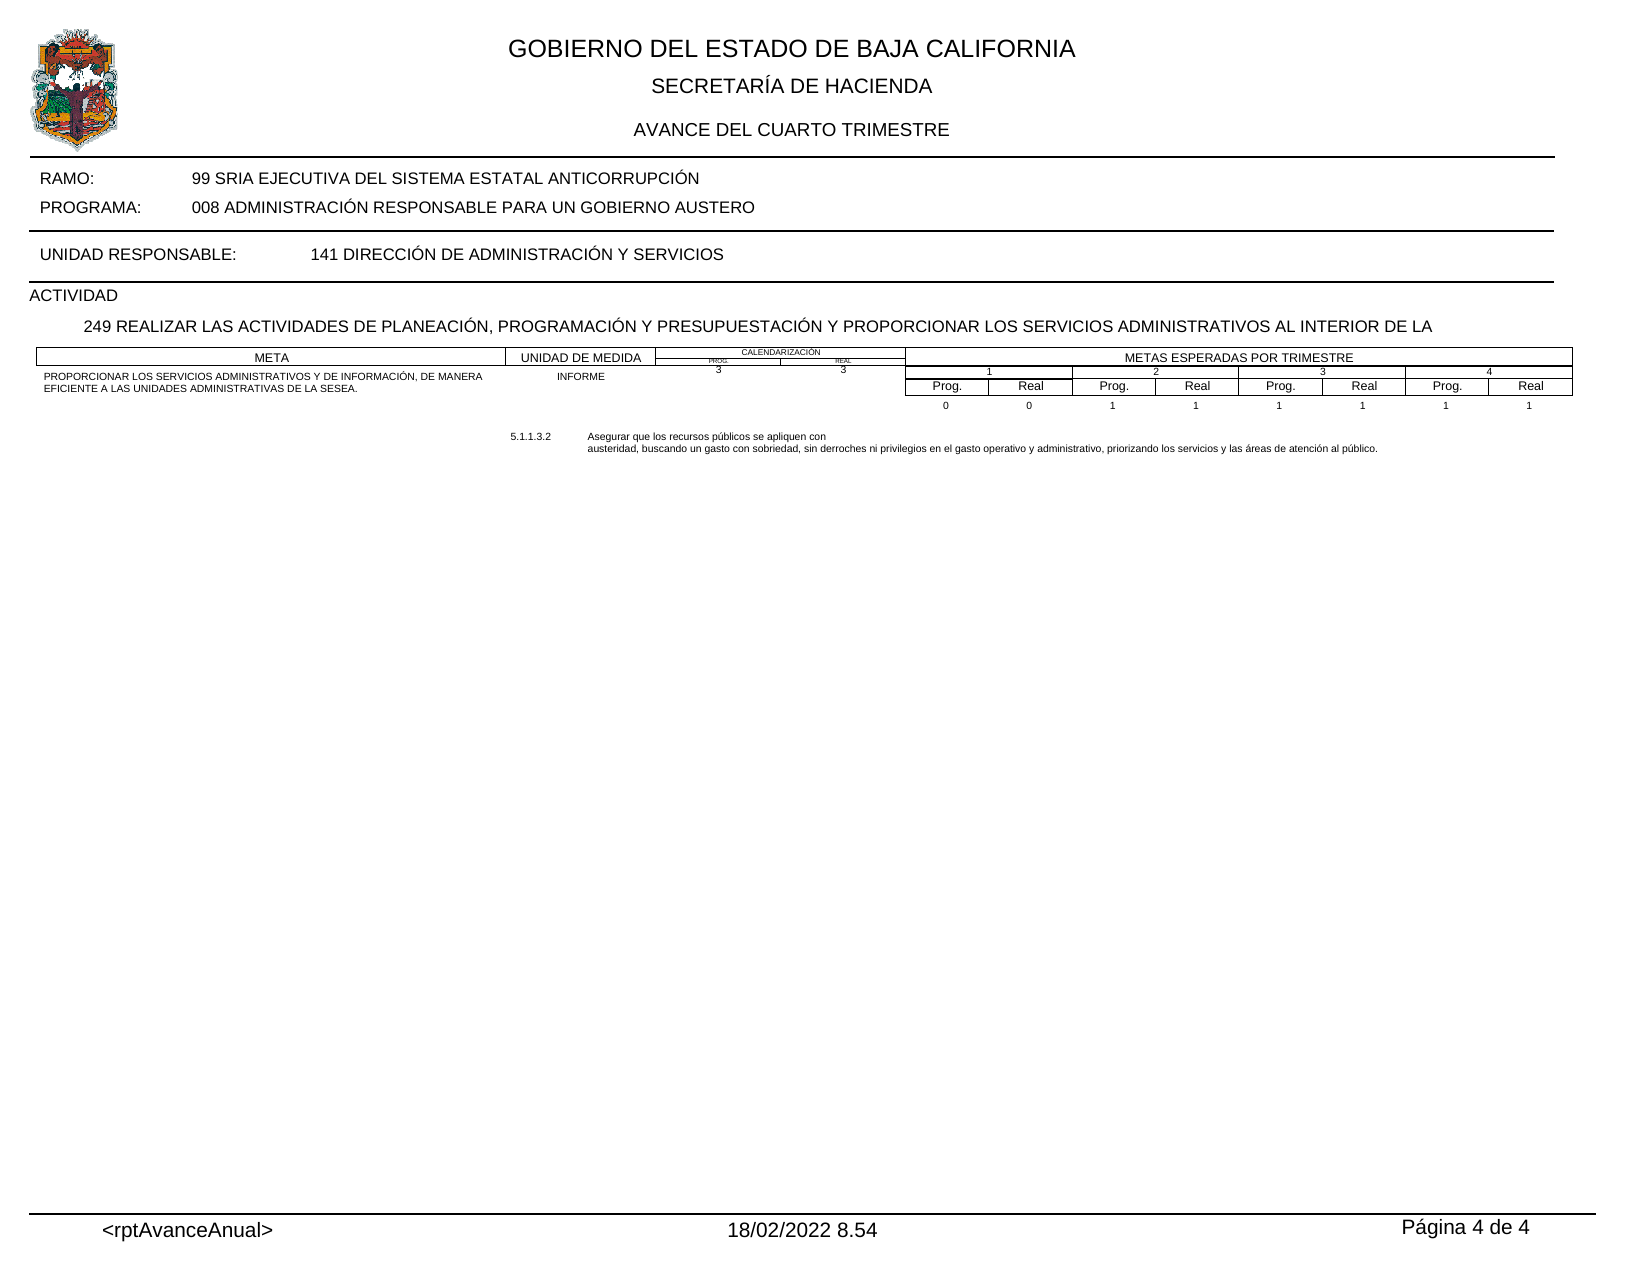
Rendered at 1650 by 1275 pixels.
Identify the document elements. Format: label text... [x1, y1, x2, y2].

table_header METAS ESPERADAS POR TRIMESTRE [906, 348, 1572, 365]
table_cell Real [1156, 379, 1238, 394]
table_cell Real [1489, 379, 1572, 394]
text ACTIVIDAD [29, 282, 1650, 304]
table_cell Prog. [1239, 379, 1322, 394]
table_cell Prog. [906, 380, 988, 394]
text 249 REALIZAR LAS ACTIVIDADES DE PLANEACIÓN, PROGRAMACIÓN Y PRESUPUESTACIÓN Y PROPORCIONAR LOS SERVICIOS ADMINISTRATIVOS AL INTERIOR DE LA [83, 317, 1650, 336]
table_header META [37, 348, 505, 365]
text UNIDAD RESPONSABLE: 141 DIRECCIÓN DE ADMINISTRACIÓN Y SERVICIOS [39, 244, 1650, 263]
table_cell Real [1323, 379, 1405, 394]
picture [30, 29, 118, 152]
table_cell Prog. [1073, 379, 1155, 394]
text PROGRAMA: 008 ADMINISTRACIÓN RESPONSABLE PARA UN GOBIERNO AUSTERO [39, 198, 1650, 217]
text RAMO: 99 SRIA EJECUTIVA DEL SISTEMA ESTATAL ANTICORRUPCIÓN [39, 169, 1650, 188]
table_cell Real [989, 380, 1072, 394]
table_header UNIDAD DE MEDIDA [506, 348, 655, 365]
table_cell Prog. [1406, 379, 1488, 394]
table_cell PROPORCIONAR LOS SERVICIOS ADMINISTRATIVOS Y DE INFORMACIÓN, DE MANERA INFORME 3 3 EFICIENTE A LAS UNIDADES ADMINISTRATIVAS DE LA SESEA. [37, 366, 905, 394]
